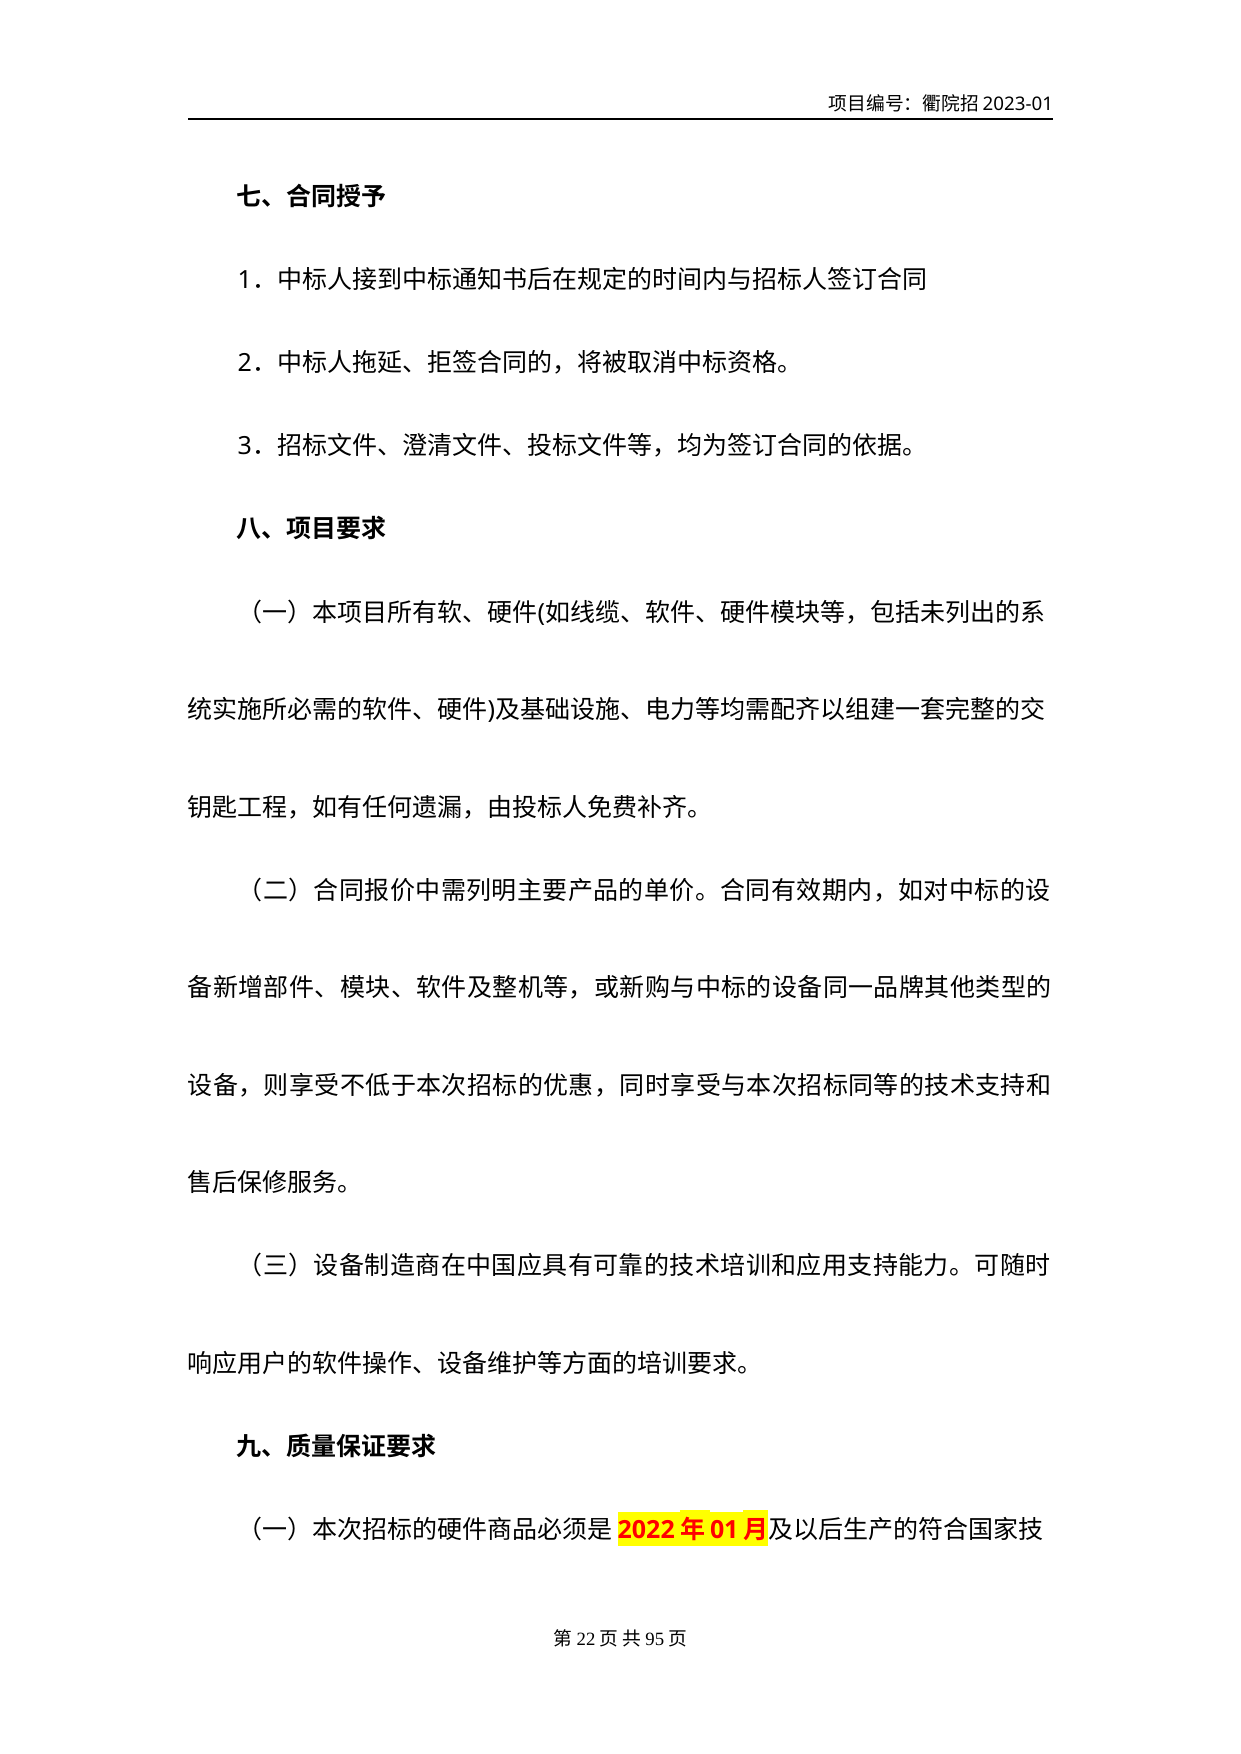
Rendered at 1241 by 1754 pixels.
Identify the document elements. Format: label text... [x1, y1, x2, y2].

text 2．中标人拖延、拒签合同的，将被取消中标资格。 [187, 328, 1053, 393]
text （二）合同报价中需列明主要产品的单价。合同有效期内，如对中标的设备新增部件、模块、软件及整机等，或新购与中标的设备同一品牌其他类型的设备，则享受不低于本次招标的优惠，同时享受与本次招标同等的技术支持和售后保修服务。 [187, 856, 1053, 1213]
text 九、质量保证要求 [187, 1412, 1053, 1477]
text 1．中标人接到中标通知书后在规定的时间内与招标人签订合同 [187, 245, 1053, 310]
text 3．招标文件、澄清文件、投标文件等，均为签订合同的依据。 [187, 411, 1053, 476]
text （一）本项目所有软、硬件(如线缆、软件、硬件模块等，包括未列出的系统实施所必需的软件、硬件)及基础设施、电力等均需配齐以组建一套完整的交钥匙工程，如有任何遗漏，由投标人免费补齐。 [187, 578, 1053, 838]
text （三）设备制造商在中国应具有可靠的技术培训和应用支持能力。可随时响应用户的软件操作、设备维护等方面的培训要求。 [187, 1231, 1053, 1394]
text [187, 1495, 1053, 1560]
text 七、合同授予 [187, 162, 1053, 227]
text 八、项目要求 [187, 494, 1053, 559]
